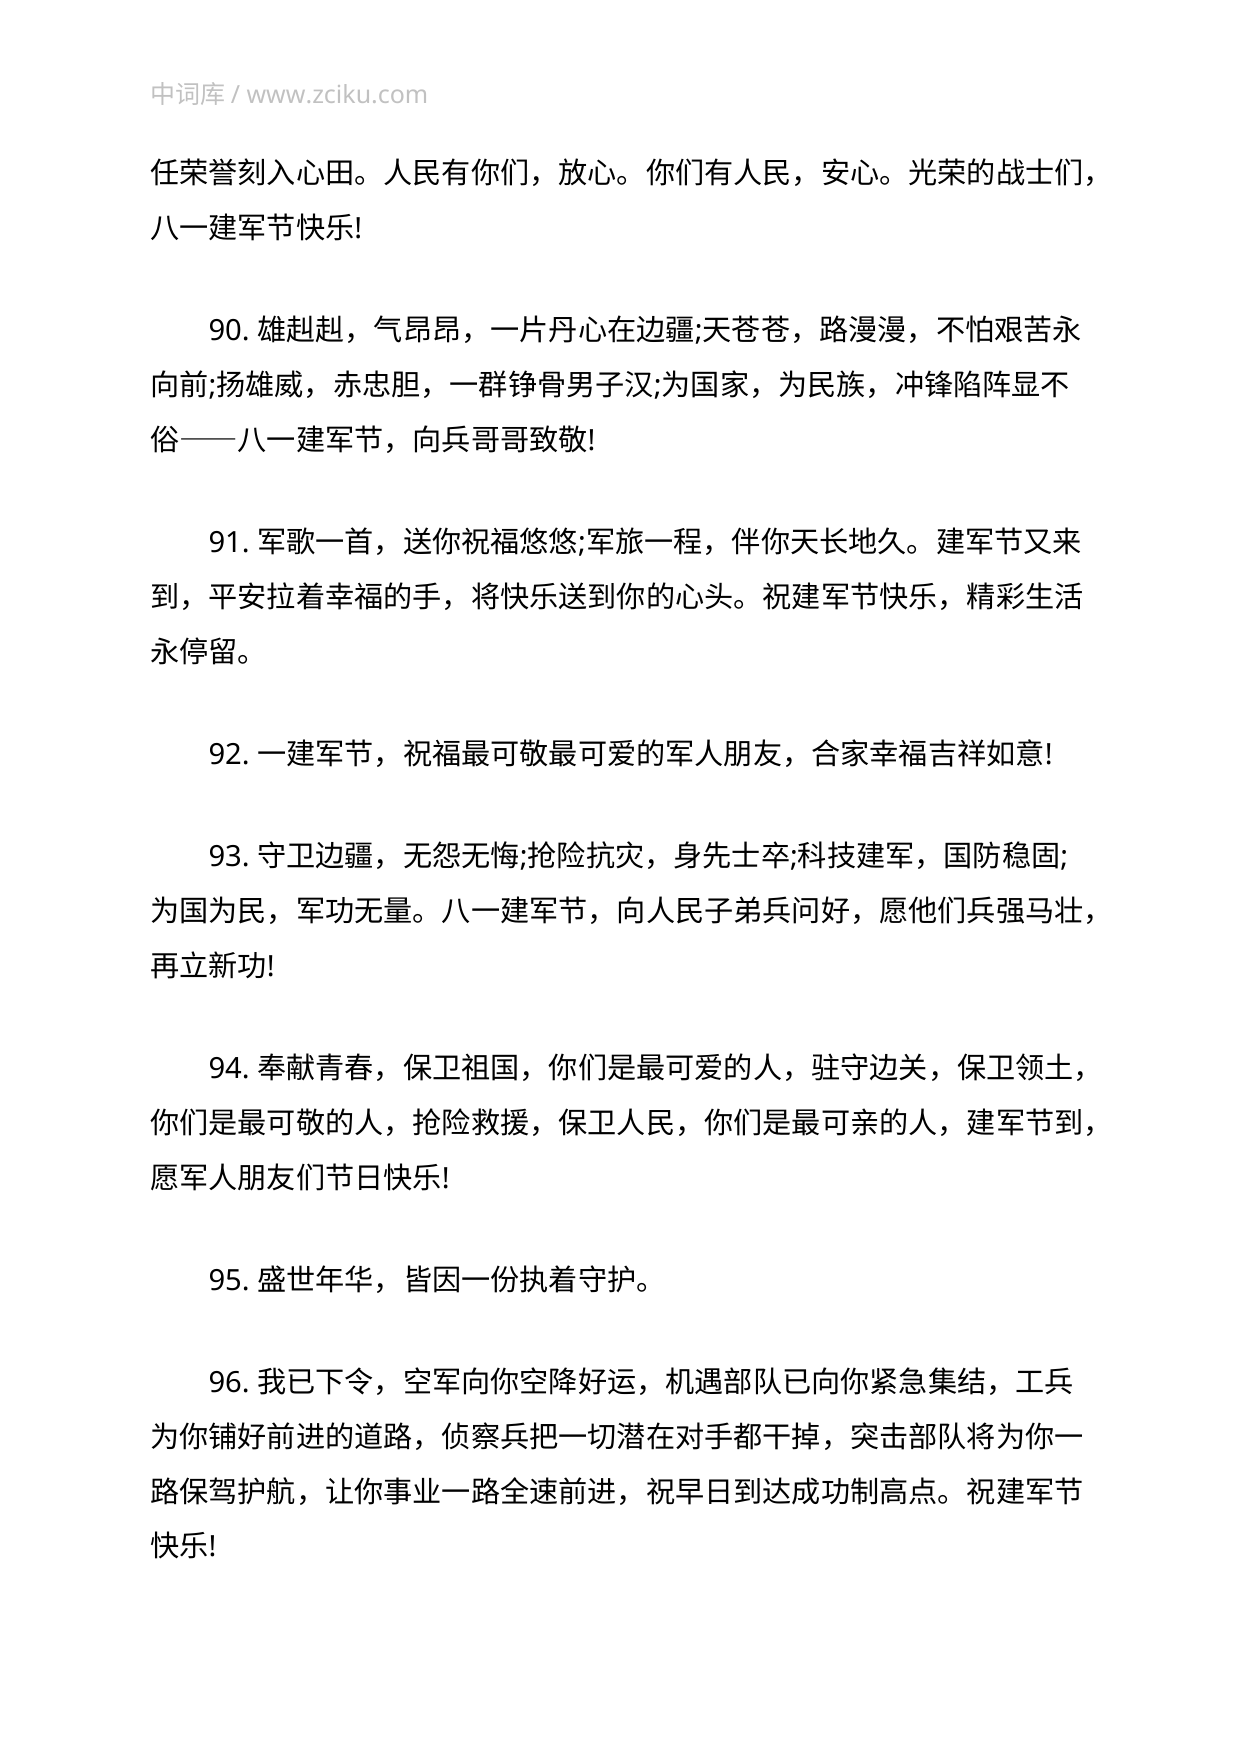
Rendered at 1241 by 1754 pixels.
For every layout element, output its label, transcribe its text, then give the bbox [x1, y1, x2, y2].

text 92. 一建军节，祝福最可敬最可爱的军人朋友，合家幸福吉祥如意! [150, 731, 1090, 773]
text 93. 守卫边疆，无怨无悔;抢险抗灾，身先士卒;科技建军，国防稳固;为国为民，军功无量。八一建军节，向人民子弟兵问好，愿他们兵强马壮，再立新功! [150, 832, 1090, 985]
text 94. 奉献青春，保卫祖国，你们是最可爱的人，驻守边关，保卫领土，你们是最可敬的人，抢险救援，保卫人民，你们是最可亲的人，建军节到，愿军人朋友们节日快乐! [150, 1044, 1090, 1197]
text 96. 我已下令，空军向你空降好运，机遇部队已向你紧急集结，工兵为你铺好前进的道路，侦察兵把一切潜在对手都干掉，突击部队将为你一路保驾护航，让你事业一路全速前进，祝早日到达成功制高点。祝建军节快乐! [150, 1358, 1090, 1565]
text 95. 盛世年华，皆因一份执着守护。 [150, 1256, 1090, 1299]
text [150, 150, 1090, 247]
text 90. 雄赳赳，气昂昂，一片丹心在边疆;天苍苍，路漫漫，不怕艰苦永向前;扬雄威，赤忠胆，一群铮骨男子汉;为国家，为民族，冲锋陷阵显不俗——八一建军节，向兵哥哥致敬! [150, 307, 1090, 459]
text 91. 军歌一首，送你祝福悠悠;军旅一程，伴你天长地久。建军节又来到，平安拉着幸福的手，将快乐送到你的心头。祝建军节快乐，精彩生活永停留。 [150, 519, 1090, 671]
